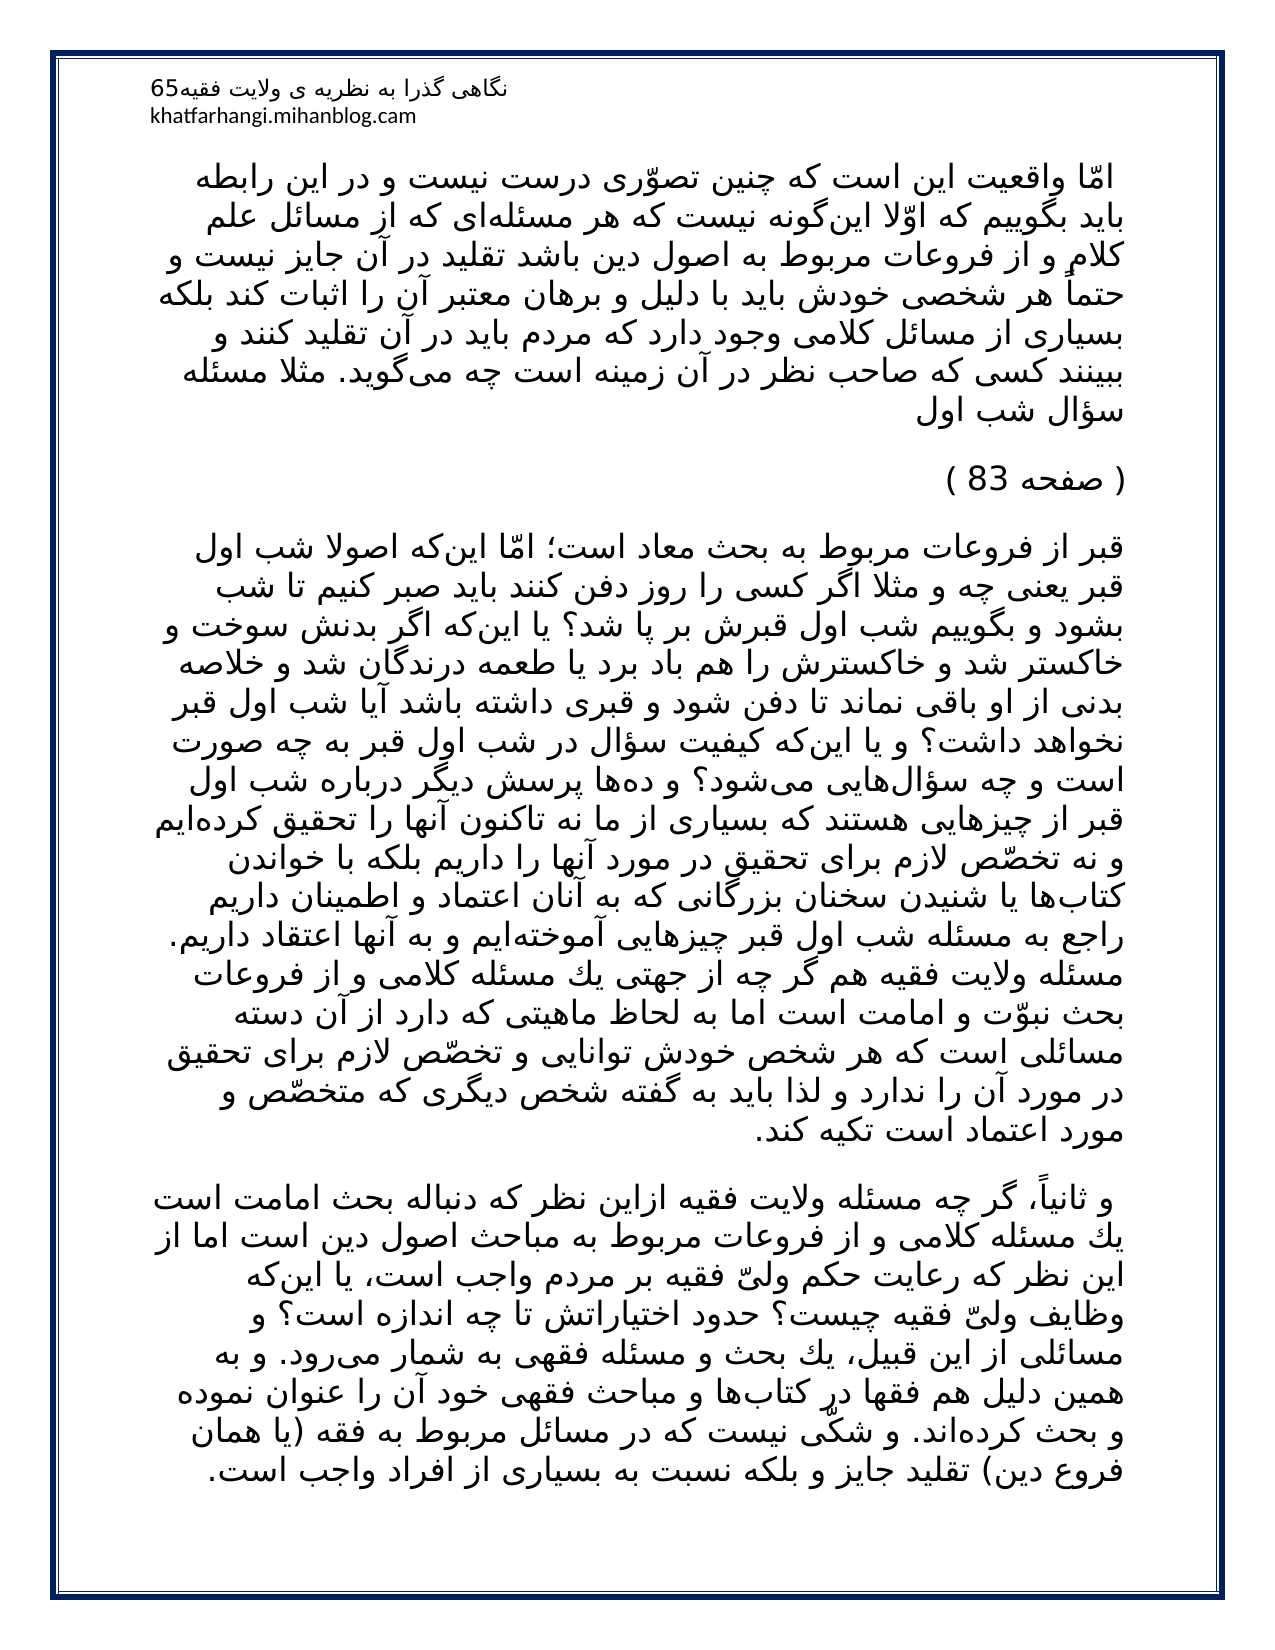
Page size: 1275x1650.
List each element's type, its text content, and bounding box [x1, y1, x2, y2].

text ‌‌ امّا واقعيت اين است كه چنين تصوّرى درست نيست و در اين رابطه بايد بگوييم كه اوّلا اين‌گونه نيست كه هر مسئله‌اى كه از مسائل علم كلام و از فروعات مربوط به اصول دين باشد تقليد در آن جايز نيست و حتماً هر شخصى خودش بايد با دليل و برهان معتبر آن را اثبات كند بلكه بسيارى از مسائل كلامى وجود دارد كه مردم بايد در آن تقليد كنند و ببينند كسى كه صاحب نظر در آن زمينه است چه مى‌گويد. مثلا مسئله سؤال شب اول [150, 158, 1125, 430]
text ‌‌ و ثانياً، گر چه مسئله ولايت فقيه ازاين نظر كه دنباله بحث امامت است يك مسئله كلامى و از فروعات مربوط به مباحث اصول دين است اما از اين نظر كه رعايت حكم ولىّ فقيه بر مردم واجب است، يا اين‌كه وظايف ولىّ فقيه چيست؟ حدود اختياراتش تا چه اندازه است؟ و مسائلى از اين قبيل، يك بحث و مسئله فقهى به شمار مى‌رود. و به همين دليل هم فقها در كتاب‌ها و مباحث فقهى خود آن را عنوان نموده و بحث كرده‌اند. و شكّى نيست كه در مسائل مربوط به فقه (يا همان فروع دين) تقليد جايز و بلكه نسبت به بسيارى از افراد واجب است. [150, 1178, 1125, 1489]
text ‌﴿ صفحه 83 ﴾ [150, 459, 1125, 498]
text قبر از فروعات مربوط به بحث معاد است؛ امّا اين‌كه اصولا شب اول قبر يعنى چه و مثلا اگر كسى را روز دفن كنند بايد صبر كنيم تا شب بشود و بگوييم شب اول قبرش بر پا شد؟ يا اين‌كه اگر بدنش سوخت و خاكستر شد و خاكسترش را هم باد برد يا طعمه درندگان شد و خلاصه بدنى از او باقى نماند تا دفن شود و قبرى داشته باشد آيا شب اول قبر نخواهد داشت؟ و يا اين‌كه كيفيت سؤال در شب اول قبر به چه صورت است و چه سؤال‌هايى مى‌شود؟ و ده‌ها پرسش ديگر درباره شب اول قبر از چيزهايى هستند كه بسيارى از ما نه تاكنون آنها را تحقيق كرده‌ايم و نه تخصّص لازم براى تحقيق در مورد آنها را داريم بلكه با خواندن كتاب‌ها يا شنيدن سخنان بزرگانى كه به آنان اعتماد و اطمينان داريم راجع به مسئله شب اول قبر چيزهايى آموخته‌ايم و به آنها اعتقاد داريم. مسئله ولايت فقيه هم گر چه از جهتى يك مسئله كلامى و از فروعات بحث نبوّت و امامت است اما به لحاظ ماهيتى كه دارد از آن دسته مسائلى است كه هر شخص خودش توانايى و تخصّص لازم براى تحقيق در مورد آن را ندارد و لذا بايد به گفته شخص ديگرى كه متخصّص و مورد اعتماد است تكيه كند. [150, 527, 1125, 1149]
